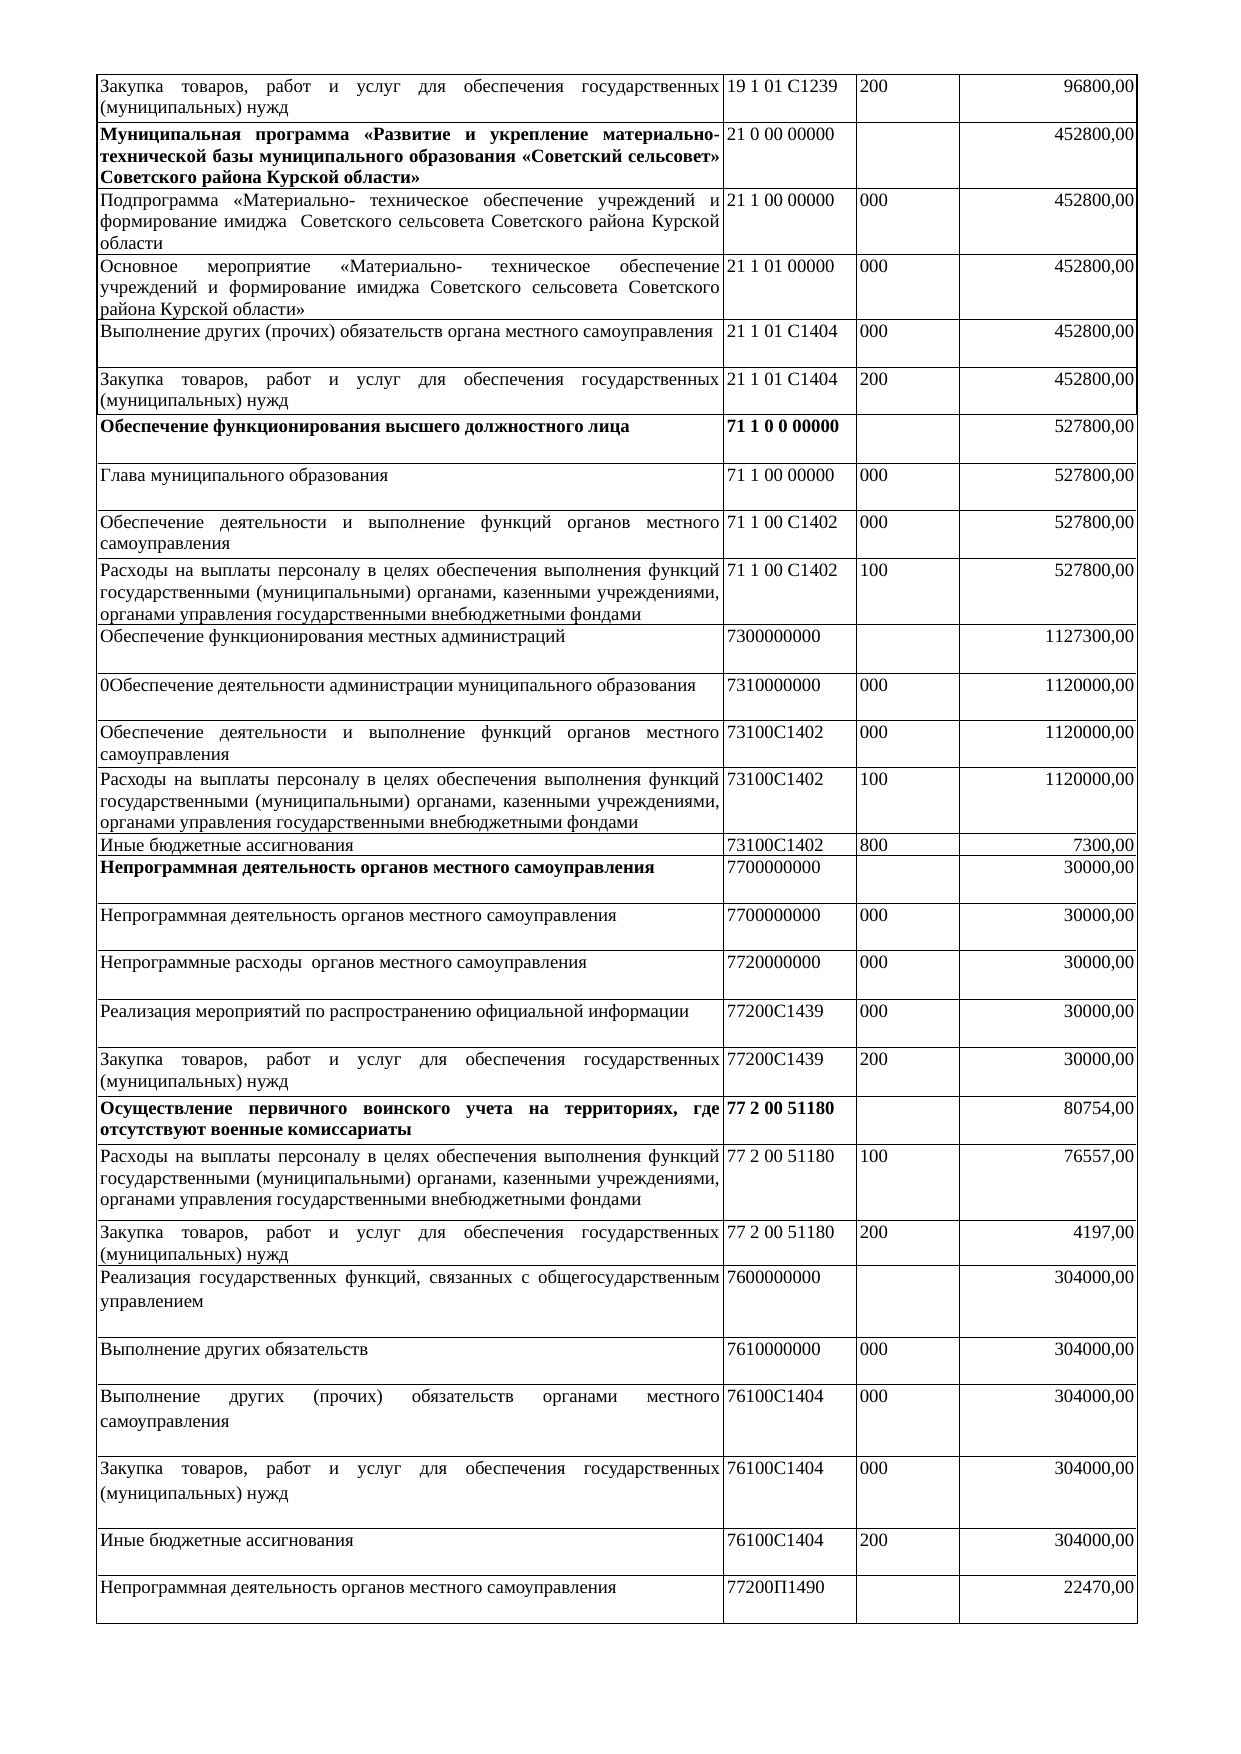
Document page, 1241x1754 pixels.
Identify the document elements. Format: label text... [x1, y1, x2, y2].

table_cell 452800,00 [960, 320, 1136, 367]
table_cell 76100С1404 [724, 1385, 856, 1456]
table_cell 100 [857, 768, 959, 833]
table_cell 0Обеспечение деятельности администрации муниципального образования [97, 673, 723, 720]
table_cell 100 [857, 559, 959, 624]
table_cell 21 1 01 00000 [724, 255, 856, 319]
table_cell 76100С1404 [724, 1457, 856, 1528]
table_cell Расходы на выплаты персоналу в целях обеспечения выполнения функций государственными (муниципальными) органами, казенными учреждениями, органами управления государственными внебюджетными фондами [97, 767, 723, 833]
table_cell 77200П1490 [724, 1576, 856, 1623]
table_cell Расходы на выплаты персоналу в целях обеспечения выполнения функций государственными (муниципальными) органами, казенными учреждениями, органами управления государственными внебюджетными фондами [97, 558, 723, 624]
table_cell Реализация государственных функций, связанных с общегосударственным управлением [97, 1265, 723, 1337]
table_cell 71 1 00 00000 [724, 464, 856, 510]
table_cell 452800,00 [960, 189, 1136, 253]
table_cell Расходы на выплаты персоналу в целях обеспечения выполнения функций государственными (муниципальными) органами, казенными учреждениями, органами управления государственными внебюджетными фондами [97, 1144, 723, 1220]
table_cell Закупка товаров, работ и услуг для обеспечения государственных (муниципальных) нужд [98, 368, 723, 414]
table_cell 7310000000 [724, 674, 856, 720]
table_cell 304000,00 [960, 1337, 1137, 1384]
table_cell 452800,00 [960, 255, 1136, 319]
table_cell 452800,00 [960, 368, 1136, 414]
table_cell 73100С1402 [724, 834, 856, 855]
table_cell Муниципальная программа «Развитие и укрепление материально-технической базы муниципального образования «Советский сельсовет» Советского района Курской области» [98, 123, 723, 188]
table_cell 96800,00 [960, 75, 1136, 122]
table_cell 77200С1439 [724, 1048, 856, 1096]
table_cell Закупка товаров, работ и услуг для обеспечения государственных (муниципальных) нужд [98, 75, 723, 122]
table_cell 527800,00 [960, 415, 1137, 462]
table_cell 7610000000 [724, 1338, 856, 1384]
table_cell 7700000000 [724, 904, 856, 950]
table_cell 000 [857, 255, 959, 319]
table_cell 30000,00 [960, 950, 1137, 998]
table_cell 4197,00 [960, 1220, 1137, 1264]
table_cell 527800,00 [960, 510, 1137, 558]
table_cell [857, 1266, 959, 1337]
table_cell Закупка товаров, работ и услуг для обеспечения государственных (муниципальных) нужд [97, 1220, 723, 1264]
table_cell Обеспечение деятельности и выполнение функций органов местного самоуправления [97, 720, 723, 767]
table_cell 000 [857, 189, 959, 253]
table_cell 7720000000 [724, 951, 856, 998]
table_cell 77200С1439 [724, 1000, 856, 1047]
table_cell 30000,00 [960, 903, 1137, 950]
table_cell 000 [857, 951, 959, 998]
table_cell [857, 1097, 959, 1144]
table_cell 71 1 0 0 00000 [724, 415, 856, 462]
table_cell 71 1 00 С1402 [724, 559, 856, 624]
table_cell [857, 1576, 959, 1623]
table_cell 200 [857, 1529, 959, 1575]
table_cell 30000,00 [960, 1047, 1137, 1096]
table_cell 304000,00 [960, 1384, 1137, 1456]
table_cell 100 [857, 1145, 959, 1220]
table_cell 000 [857, 1000, 959, 1047]
table_cell Непрограммная деятельность органов местного самоуправления [97, 1575, 723, 1623]
table_cell 000 [857, 320, 959, 367]
table_cell 71 1 00 С1402 [724, 511, 856, 558]
table_cell Закупка товаров, работ и услуг для обеспечения государственных (муниципальных) нужд [97, 1047, 723, 1096]
table_cell 7600000000 [724, 1266, 856, 1337]
table_cell Основное мероприятие «Материально- техническое обеспечение учреждений и формирование имиджа Советского сельсовета Советского района Курской области» [98, 255, 723, 319]
table_cell 200 [857, 1048, 959, 1096]
table_cell Непрограммная деятельность органов местного самоуправления [97, 855, 723, 903]
table_cell Выполнение других обязательств [97, 1337, 723, 1384]
table_cell 304000,00 [960, 1265, 1137, 1337]
table_cell Выполнение других (прочих) обязательств органа местного самоуправления [98, 320, 723, 367]
table_cell 000 [857, 511, 959, 558]
table_cell Обеспечение деятельности и выполнение функций органов местного самоуправления [97, 510, 723, 558]
table_cell 73100С1402 [724, 768, 856, 833]
table_cell 30000,00 [960, 855, 1137, 903]
table_cell Непрограммные расходы органов местного самоуправления [97, 950, 723, 998]
table_cell 21 1 00 00000 [724, 189, 856, 253]
table_cell 19 1 01 С1239 [724, 75, 856, 122]
table_cell 000 [857, 721, 959, 767]
table_cell 304000,00 [960, 1528, 1137, 1575]
table_cell Глава муниципального образования [97, 463, 723, 510]
table_cell 7300,00 [960, 833, 1137, 855]
table_cell 304000,00 [960, 1456, 1137, 1528]
table_cell 80754,00 [960, 1096, 1137, 1144]
table_cell Выполнение других (прочих) обязательств органами местного самоуправления [97, 1384, 723, 1456]
table_cell Закупка товаров, работ и услуг для обеспечения государственных (муниципальных) нужд [97, 1456, 723, 1528]
table_cell 1127300,00 [960, 624, 1137, 672]
table_cell Обеспечение функционирования высшего должностного лица [97, 415, 723, 462]
table_cell Обеспечение функционирования местных администраций [97, 624, 723, 672]
table_cell Непрограммная деятельность органов местного самоуправления [97, 903, 723, 950]
table_cell 22470,00 [960, 1575, 1137, 1623]
table_cell 000 [857, 1385, 959, 1456]
table_cell 1120000,00 [960, 720, 1137, 767]
table_cell [857, 415, 959, 462]
table_cell 77 2 00 51180 [724, 1221, 856, 1264]
table_cell 21 1 01 С1404 [724, 368, 856, 414]
table_cell [857, 856, 959, 903]
table_cell Иные бюджетные ассигнования [97, 1528, 723, 1575]
table_cell 452800,00 [960, 123, 1136, 188]
table_cell [857, 123, 959, 188]
table_cell 76100С1404 [724, 1529, 856, 1575]
table_cell 21 0 00 00000 [724, 123, 856, 188]
table_cell [857, 625, 959, 672]
table_cell Иные бюджетные ассигнования [97, 833, 723, 855]
table_cell Осуществление первичного воинского учета на территориях, где отсутствуют военные комиссариаты [97, 1096, 723, 1144]
table_cell 200 [857, 1221, 959, 1264]
table_cell 1120000,00 [960, 673, 1137, 720]
table_cell 7700000000 [724, 856, 856, 903]
table_cell 7300000000 [724, 625, 856, 672]
table_cell 200 [857, 75, 959, 122]
table_cell 30000,00 [960, 999, 1137, 1047]
table_cell 000 [857, 464, 959, 510]
table_cell 800 [857, 834, 959, 855]
table_cell 000 [857, 1338, 959, 1384]
table_cell 200 [857, 368, 959, 414]
table_cell 77 2 00 51180 [724, 1145, 856, 1220]
table_cell Подпрограмма «Материально- техническое обеспечение учреждений и формирование имиджа Советского сельсовета Советского района Курской области [98, 189, 723, 253]
table_cell Реализация мероприятий по распространению официальной информации [97, 999, 723, 1047]
table_cell 000 [857, 674, 959, 720]
table_cell 77 2 00 51180 [724, 1097, 856, 1144]
table_cell 76557,00 [960, 1144, 1137, 1220]
table_cell 527800,00 [960, 558, 1137, 624]
table_cell 1120000,00 [960, 767, 1137, 833]
table_cell 000 [857, 1457, 959, 1528]
table_cell 21 1 01 С1404 [724, 320, 856, 367]
table_cell 73100С1402 [724, 721, 856, 767]
table_cell 527800,00 [960, 463, 1137, 510]
table_cell 000 [857, 904, 959, 950]
